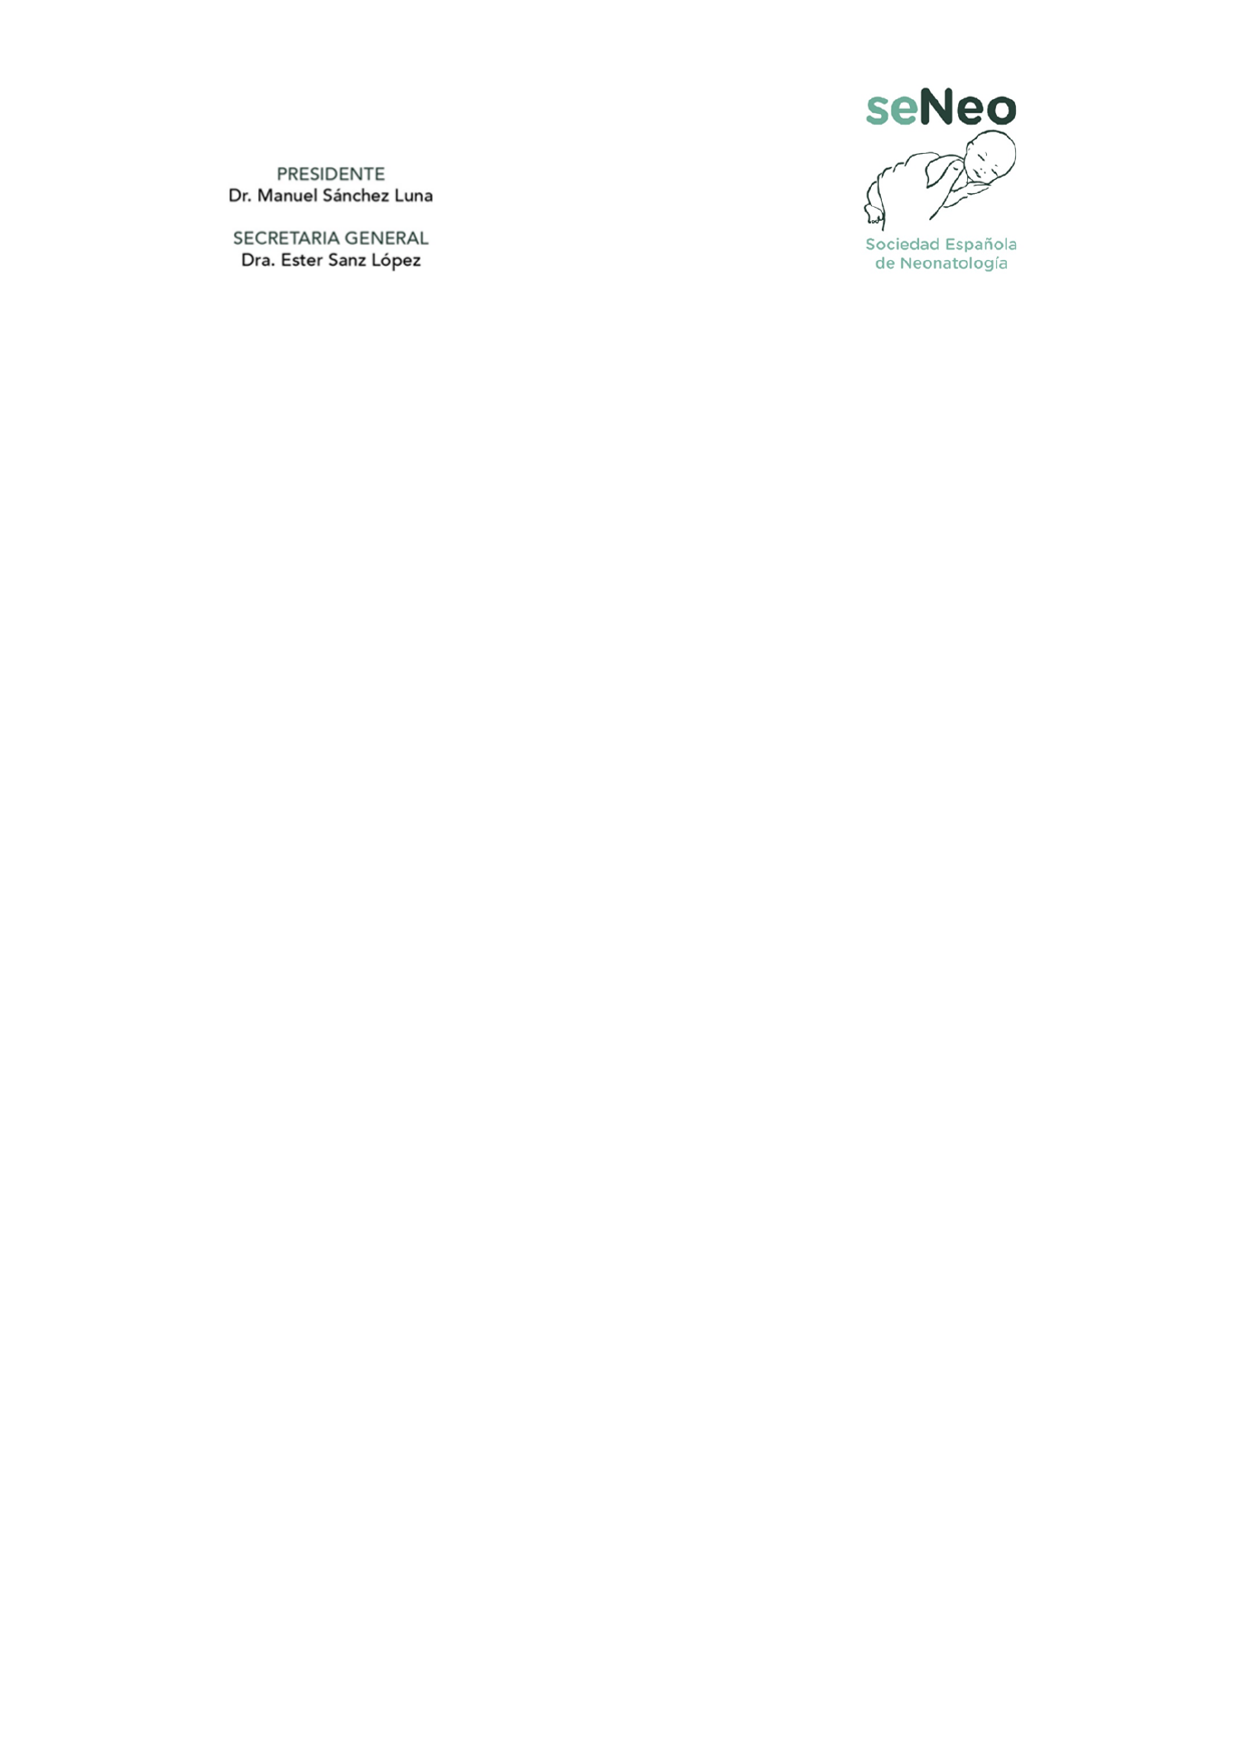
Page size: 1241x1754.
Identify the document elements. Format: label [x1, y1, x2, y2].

picture [177, 135, 467, 287]
picture [833, 73, 1063, 287]
